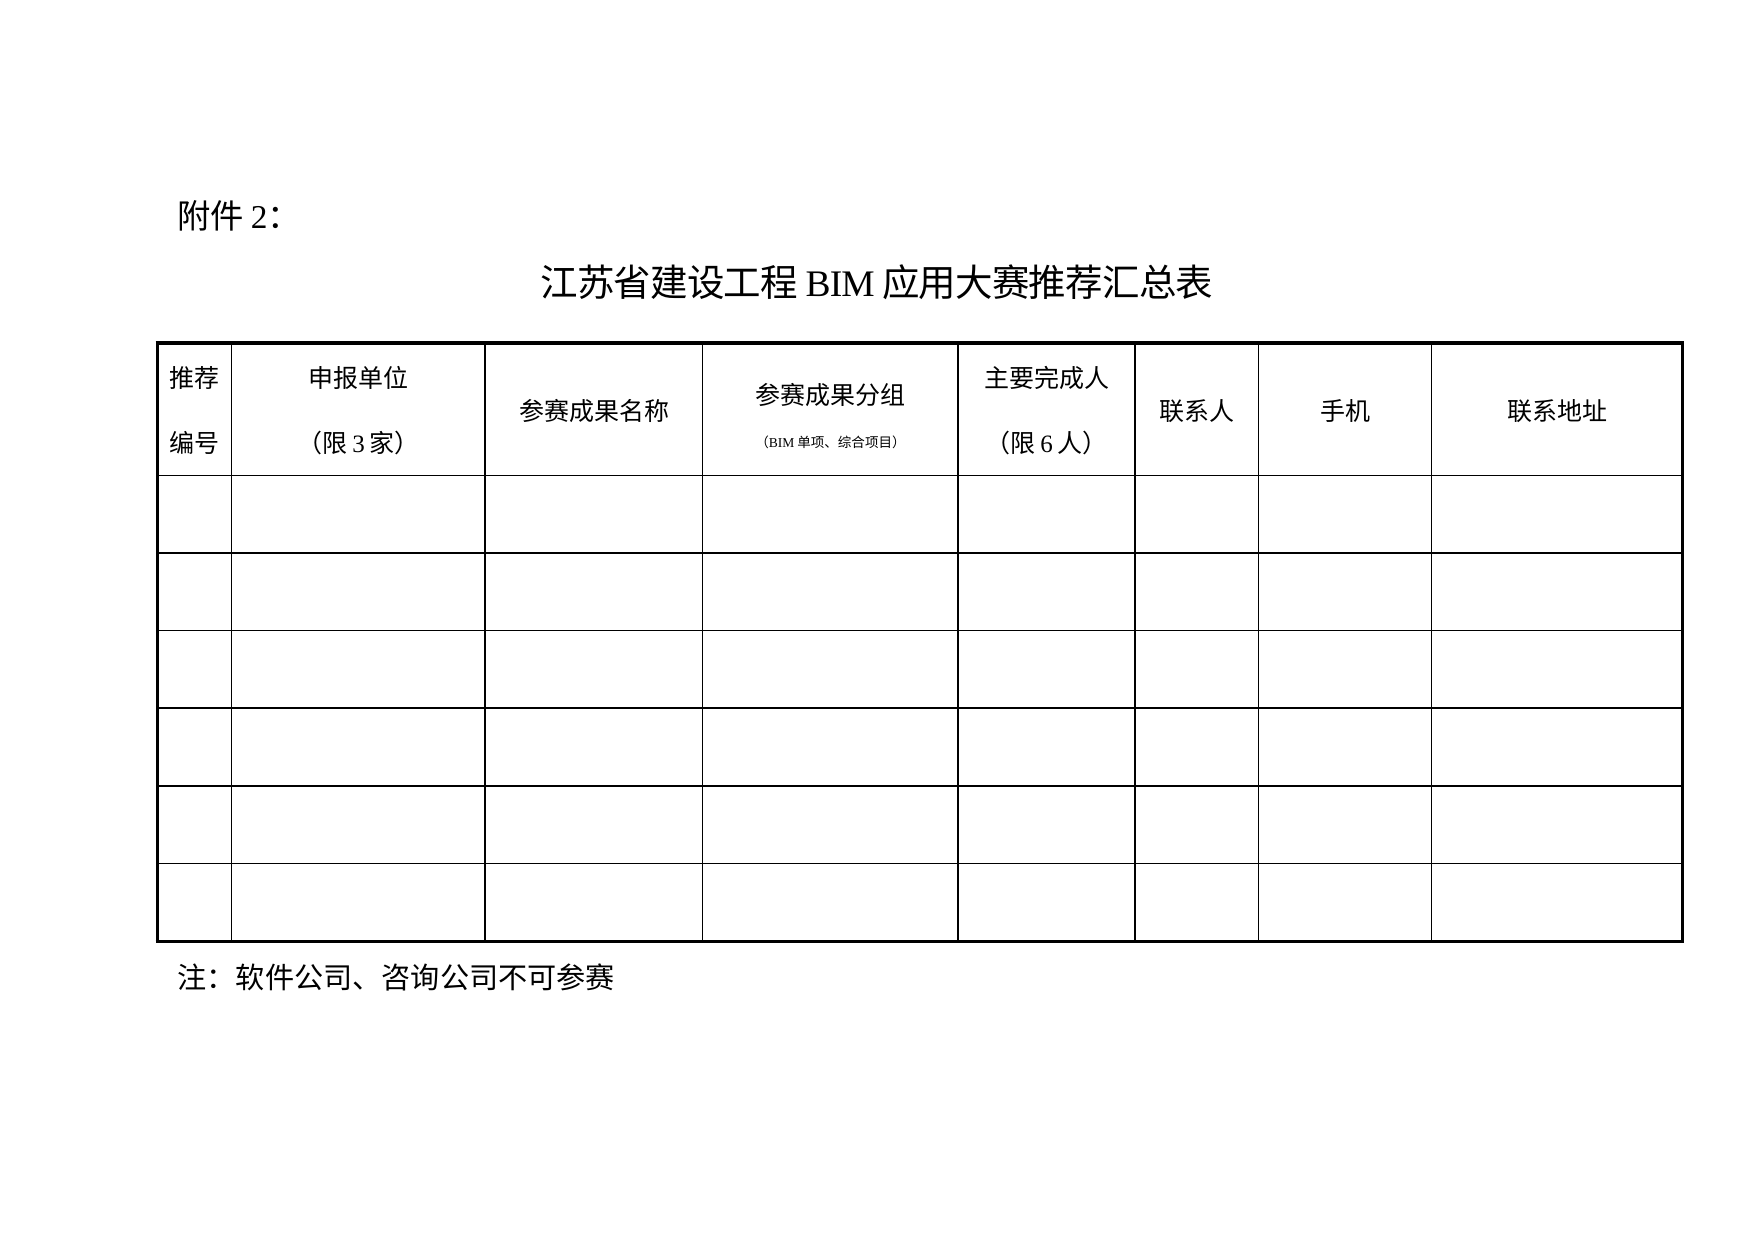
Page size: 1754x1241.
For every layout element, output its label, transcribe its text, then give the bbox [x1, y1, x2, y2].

table_cell [232, 476, 484, 552]
table_cell [959, 554, 1134, 630]
table_cell [1432, 554, 1681, 630]
table_cell [1259, 631, 1431, 707]
table_cell [232, 787, 484, 862]
table_cell [232, 864, 484, 940]
table_cell [1432, 709, 1681, 785]
table_cell [1136, 864, 1258, 940]
table_cell [486, 554, 702, 630]
table_cell [159, 554, 231, 630]
table_header 主要完成人 （限6人） [959, 345, 1134, 474]
table_cell [159, 476, 231, 552]
table_cell [1259, 554, 1431, 630]
table_cell [703, 864, 957, 940]
table_cell [1136, 554, 1258, 630]
table_cell [159, 787, 231, 862]
table_cell [232, 631, 484, 707]
table_cell [486, 476, 702, 552]
table_cell [1136, 787, 1258, 862]
table_cell [486, 709, 702, 785]
table_header 联系地址 [1432, 345, 1681, 474]
table_cell [1432, 864, 1681, 940]
table_cell [959, 476, 1134, 552]
table_cell [486, 631, 702, 707]
table_cell [159, 709, 231, 785]
table_header 手机 [1259, 345, 1431, 474]
table_cell [703, 631, 957, 707]
table_header 参赛成果分组 （BIM单项、综合项目） [703, 345, 957, 474]
table_header 联系人 [1136, 345, 1258, 474]
table_cell [959, 631, 1134, 707]
table_cell [703, 787, 957, 862]
table_cell [486, 787, 702, 862]
table_cell [1432, 787, 1681, 862]
text 附件2： [177, 181, 1577, 246]
table_cell [159, 631, 231, 707]
text 江苏省建设工程BIM应用大赛推荐汇总表 [177, 246, 1577, 309]
text 注：软件公司、咨询公司不可参赛 [177, 943, 1577, 1008]
table_header 推荐编号 [159, 345, 231, 474]
table_cell [1432, 476, 1681, 552]
table_cell [159, 864, 231, 940]
table_cell [486, 864, 702, 940]
table_cell [959, 709, 1134, 785]
table_cell [1136, 476, 1258, 552]
table_cell [959, 864, 1134, 940]
table_header 申报单位 （限3家） [232, 345, 484, 474]
table_header 参赛成果名称 [486, 345, 702, 474]
table_cell [703, 709, 957, 785]
table_cell [703, 554, 957, 630]
table_cell [703, 476, 957, 552]
table_cell [232, 554, 484, 630]
table_cell [1136, 709, 1258, 785]
table_cell [959, 787, 1134, 862]
table_cell [1432, 631, 1681, 707]
table_cell [1259, 787, 1431, 862]
table_cell [1259, 709, 1431, 785]
table_cell [1259, 476, 1431, 552]
table_cell [1259, 864, 1431, 940]
table_cell [1136, 631, 1258, 707]
table_cell [232, 709, 484, 785]
